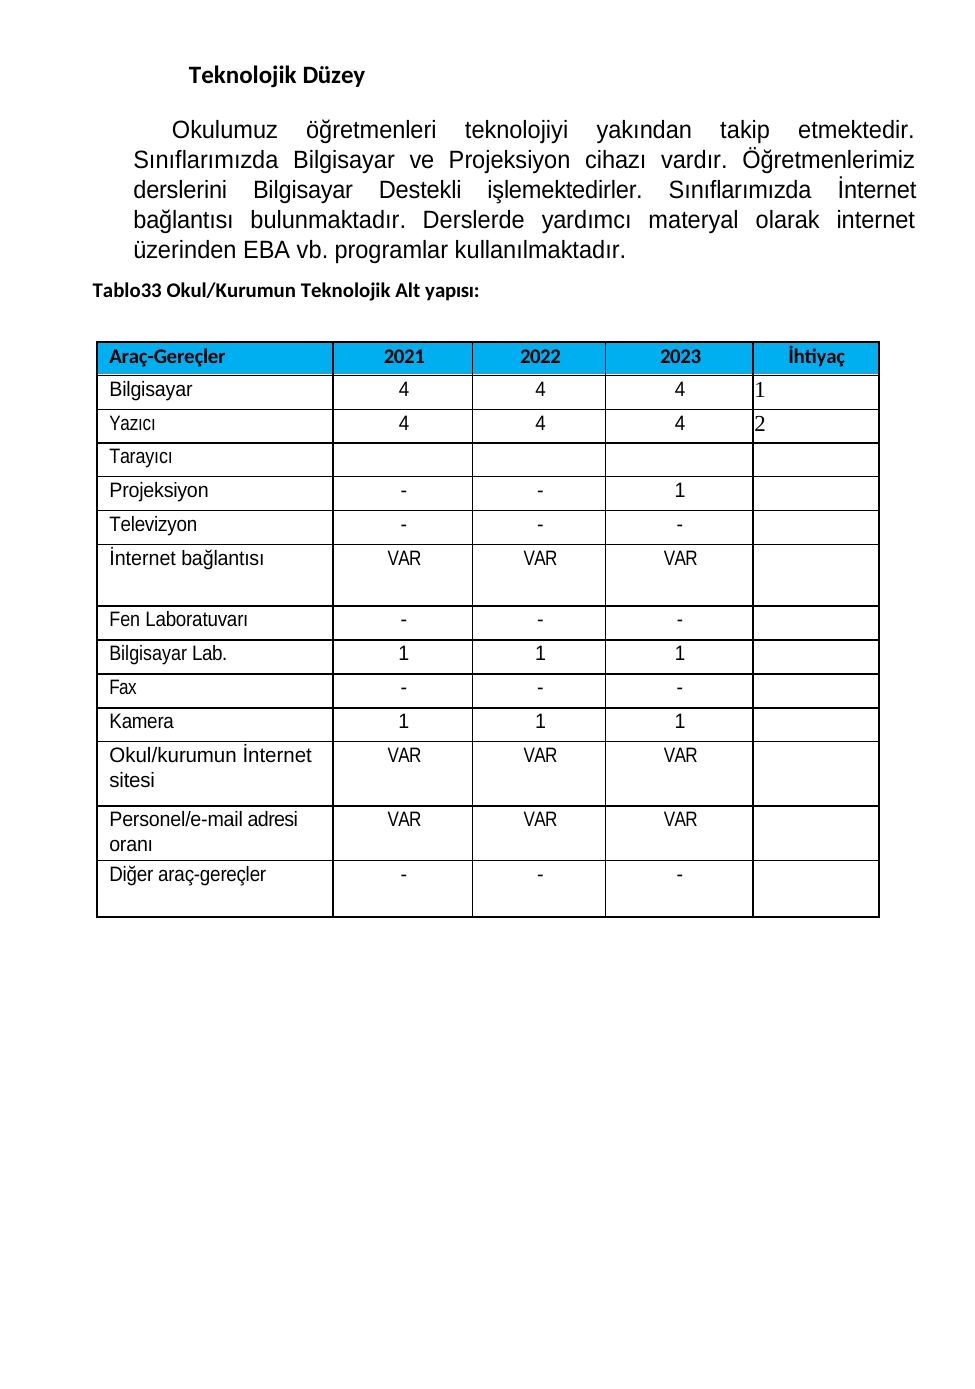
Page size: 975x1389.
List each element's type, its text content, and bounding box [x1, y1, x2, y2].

table_cell - [473, 861, 605, 916]
table_cell 1 [754, 376, 878, 408]
table_cell Okul/kurumun İnternet sitesi [98, 742, 332, 805]
table_cell [754, 709, 878, 741]
table_cell 4 [473, 410, 605, 442]
table_cell Tarayıcı [98, 444, 332, 476]
table_cell 4 [334, 410, 472, 442]
table_cell - [334, 861, 472, 916]
table_cell - [334, 511, 472, 543]
table_cell - [334, 607, 472, 639]
text Okulumuz öğretmenleri teknolojiyi yakından takip etmektedir. Sınıflarımızda Bilgisayar ve Projeksiyon cihazı vardır. Öğretmenlerimiz derslerini Bilgisayar Destekli işlemektedirler. Sınıflarımızda İnternet bağlantısı bulunmaktadır. Derslerde yardımcı materyal olarak internet üzerinden EBA vb. programlar kullanılmaktadır. [133, 115, 916, 264]
table_cell Fax [98, 675, 332, 707]
table_cell [754, 861, 878, 916]
table_cell VAR [473, 807, 605, 860]
table_cell [754, 477, 878, 510]
table_header 2022 [473, 343, 605, 374]
table_cell 1 [473, 641, 605, 673]
table_cell 1 [334, 641, 472, 673]
table_cell [754, 444, 878, 476]
table_cell - [473, 511, 605, 543]
table_cell - [334, 675, 472, 707]
table_cell [334, 444, 472, 476]
table_cell 1 [606, 477, 752, 510]
table_cell 1 [606, 641, 752, 673]
table_cell 4 [334, 376, 472, 408]
table_cell VAR [473, 742, 605, 805]
table_cell [606, 444, 752, 476]
table_cell 4 [606, 410, 752, 442]
table_cell 4 [606, 376, 752, 408]
table_cell [754, 511, 878, 543]
table_cell VAR [473, 545, 605, 605]
table_cell VAR [334, 807, 472, 860]
table_cell [754, 607, 878, 639]
table_cell [754, 675, 878, 707]
table_cell 1 [334, 709, 472, 741]
table_cell Kamera [98, 709, 332, 741]
table_cell Fen Laboratuvarı [98, 607, 332, 639]
table_header Araç-Gereçler [98, 343, 332, 374]
table_cell Televizyon [98, 511, 332, 543]
table_cell Bilgisayar [98, 376, 332, 408]
table_cell - [473, 675, 605, 707]
table_cell VAR [606, 545, 752, 605]
table_cell [754, 807, 878, 860]
table_cell 1 [606, 709, 752, 741]
table_cell VAR [606, 742, 752, 805]
table_cell 1 [473, 709, 605, 741]
table_cell VAR [334, 545, 472, 605]
table_cell - [606, 675, 752, 707]
table_cell - [606, 861, 752, 916]
table_cell - [606, 607, 752, 639]
list Teknolojik Düzey [132, 59, 944, 89]
table_cell [754, 641, 878, 673]
table_cell 2 [754, 410, 878, 442]
table_cell - [606, 511, 752, 543]
table_cell [754, 545, 878, 605]
table_cell Yazıcı [98, 410, 332, 442]
table_cell Personel/e-mail adresi oranı [98, 807, 332, 860]
table_cell - [334, 477, 472, 510]
table_cell Projeksiyon [98, 477, 332, 510]
table_cell [473, 444, 605, 476]
table_cell - [473, 477, 605, 510]
table_cell - [473, 607, 605, 639]
table_cell 4 [473, 376, 605, 408]
table_cell Diğer araç-gereçler [98, 861, 332, 916]
table_header 2023 [606, 343, 752, 374]
table_header 2021 [334, 343, 472, 374]
table_cell VAR [334, 742, 472, 805]
table_cell İnternet bağlantısı [98, 545, 332, 605]
table_cell VAR [606, 807, 752, 860]
table_header İhtiyaç [754, 343, 878, 374]
table_cell Bilgisayar Lab. [98, 641, 332, 673]
text Tablo33 Okul/Kurumun Teknolojik Alt yapısı: [92, 278, 944, 303]
table_cell [754, 742, 878, 805]
